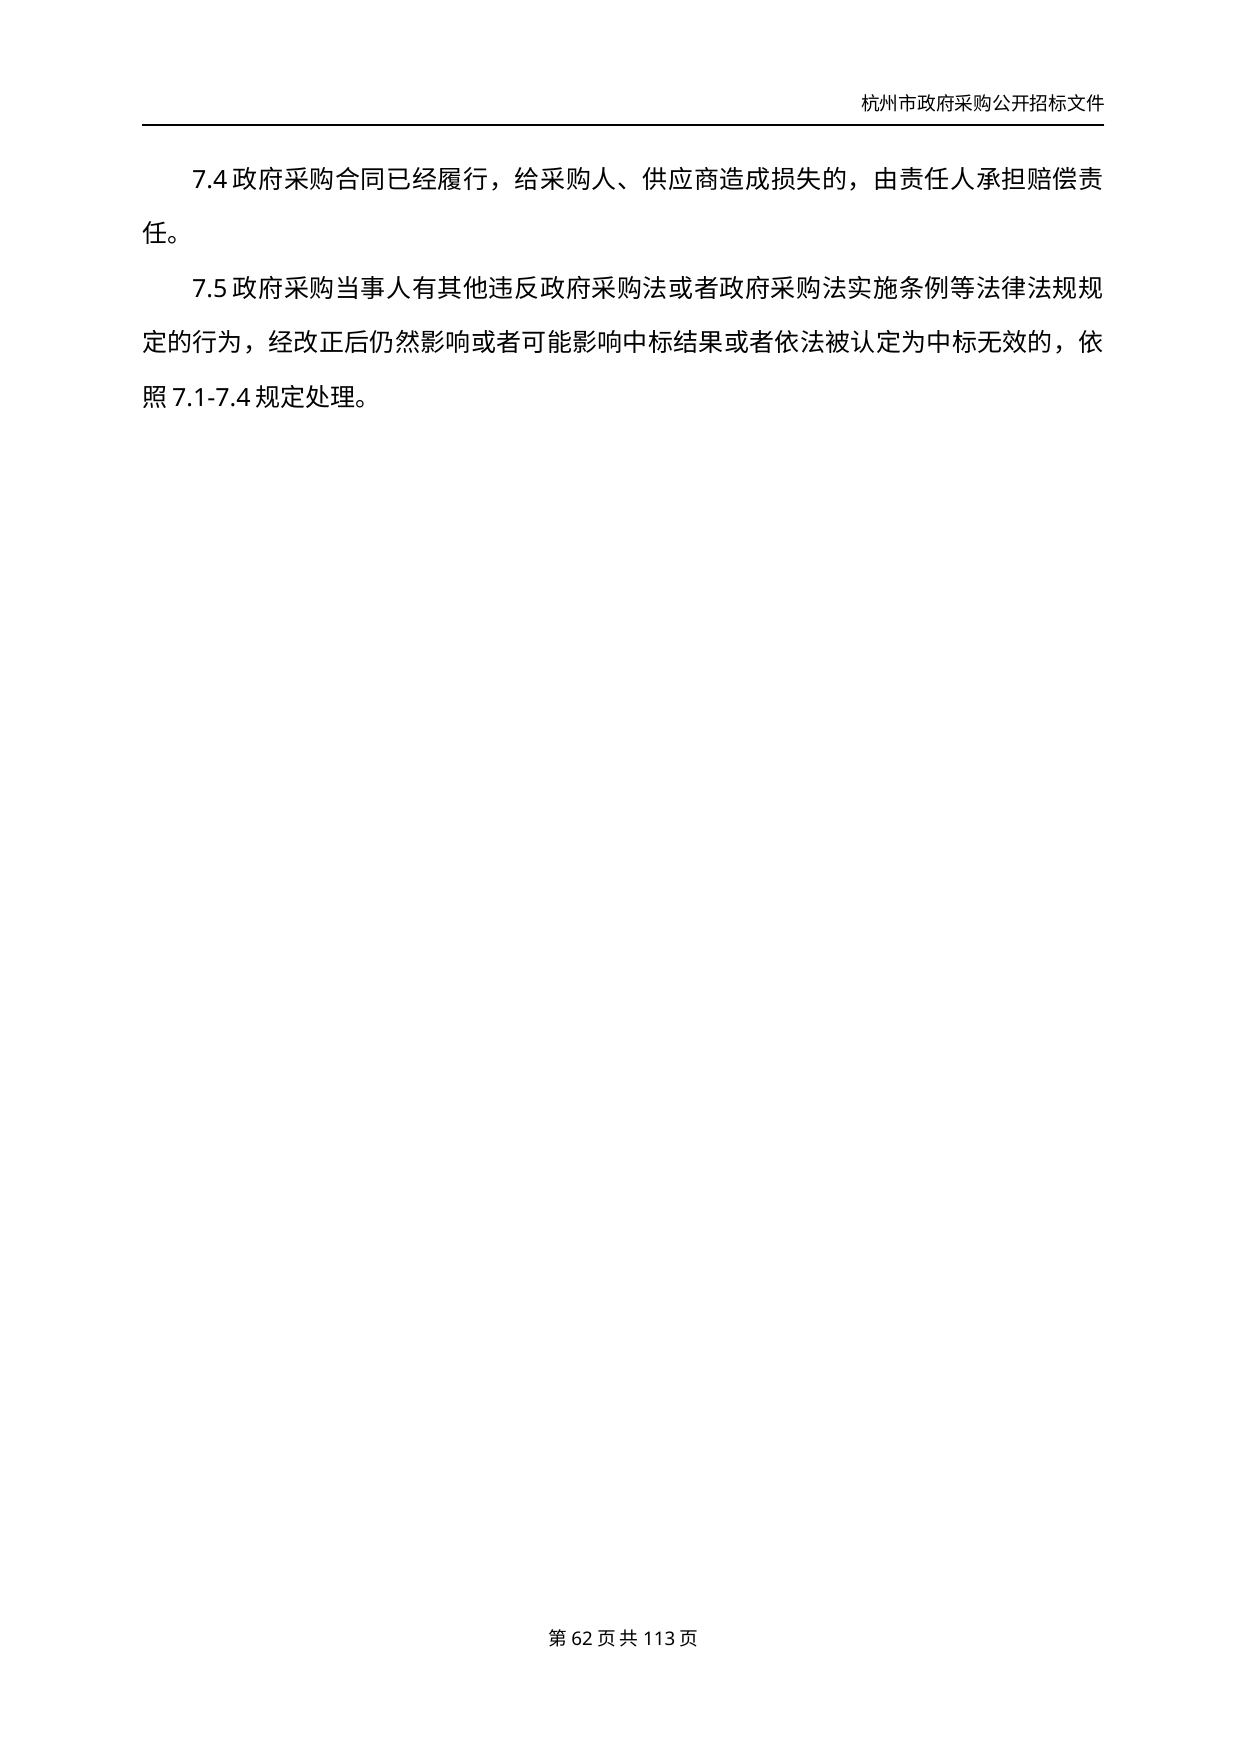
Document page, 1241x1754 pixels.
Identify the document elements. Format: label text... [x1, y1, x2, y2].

text 7.5政府采购当事人有其他违反政府采购法或者政府采购法实施条例等法律法规规定的行为，经改正后仍然影响或者可能影响中标结果或者依法被认定为中标无效的，依照7.1-7.4规定处理。 [142, 268, 1104, 413]
text 7.4政府采购合同已经履行，给采购人、供应商造成损失的，由责任人承担赔偿责任。 [142, 159, 1104, 250]
